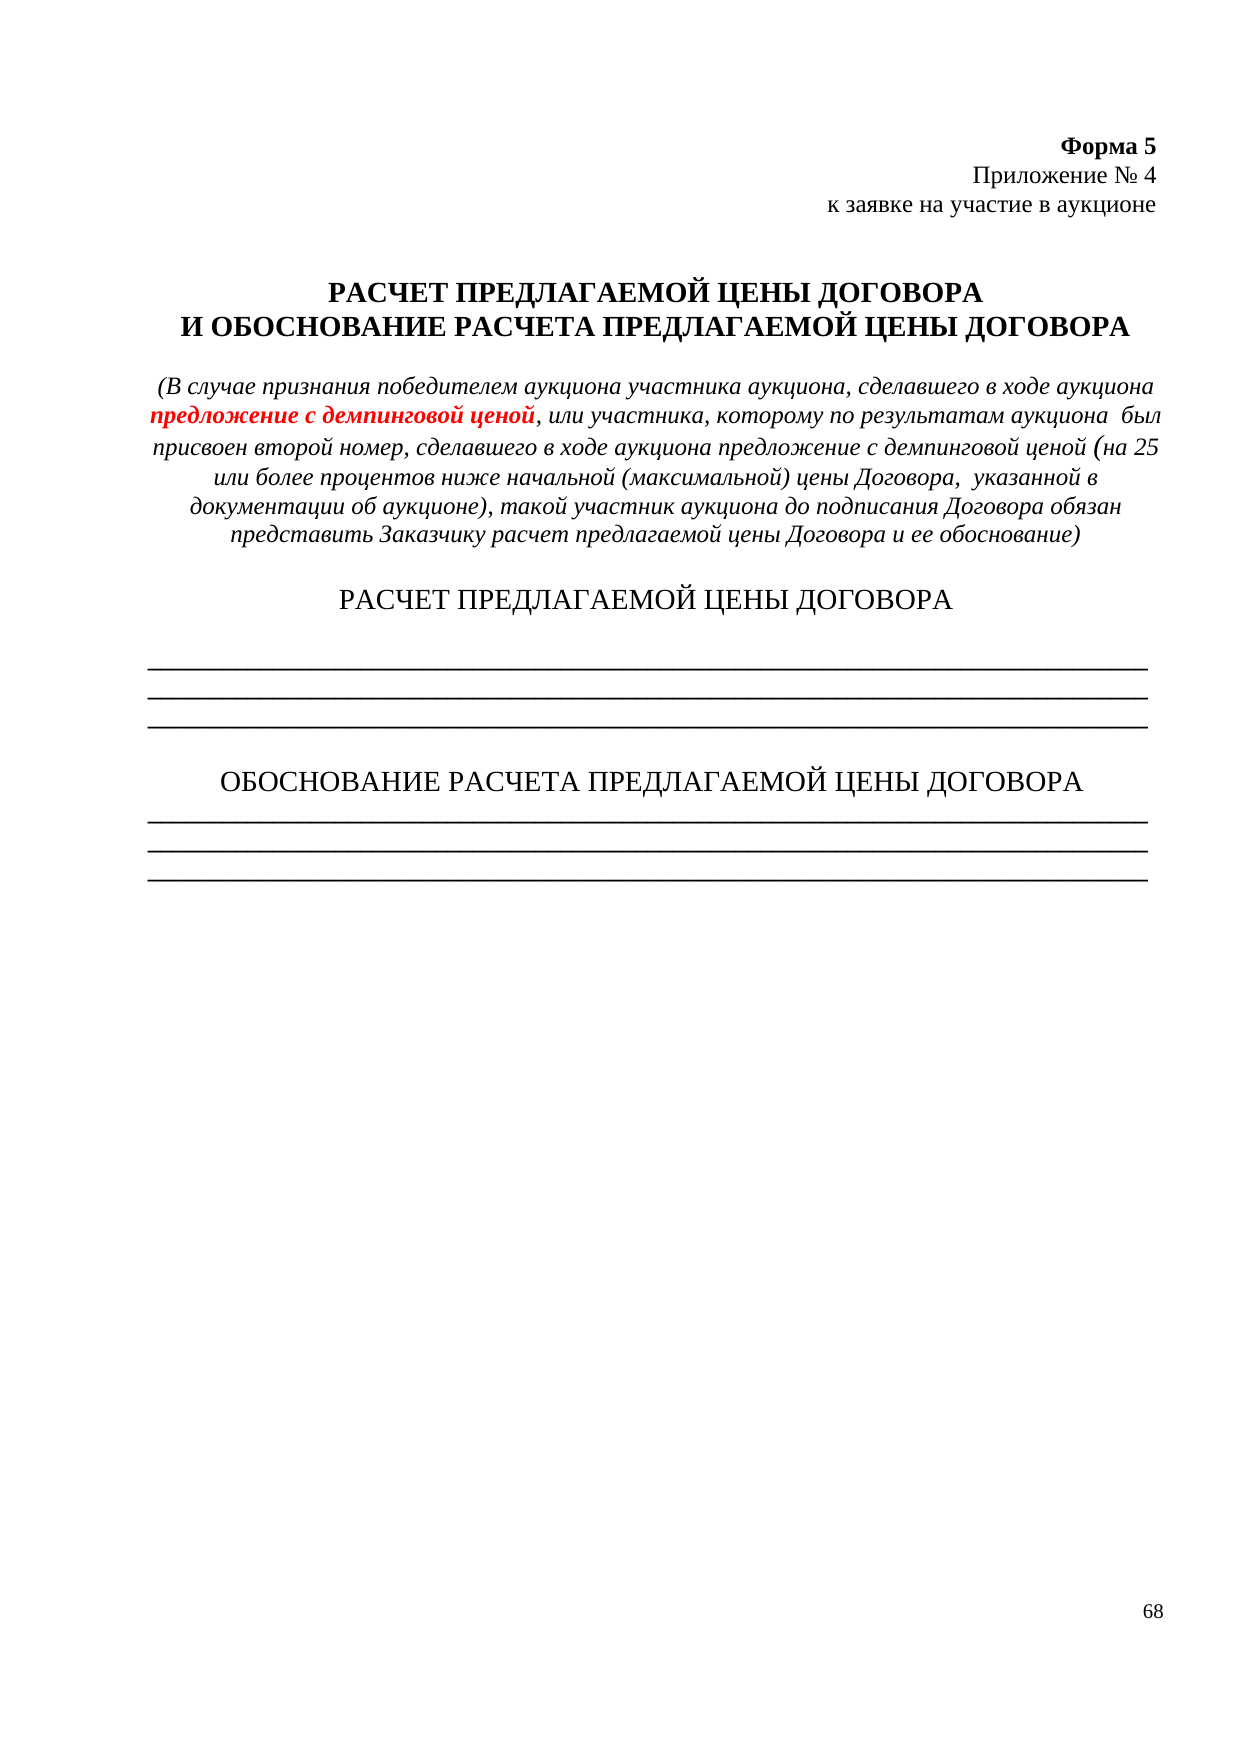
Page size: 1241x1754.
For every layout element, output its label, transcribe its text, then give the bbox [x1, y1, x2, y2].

text ОБОСНОВАНИЕ РАСЧЕТА ПРЕДЛАГАЕМОЙ ЦЕНЫ ДОГОВОРА [148, 764, 1156, 797]
text Приложение № 4 [148, 160, 1156, 189]
text к заявке на участие в аукционе [148, 189, 1156, 218]
text ________________________________________________________________________________________________________________________________________________________________________________________________________________________________________________ [148, 797, 1156, 884]
text Форма 5 [235, 131, 1156, 160]
subtitle И ОБОСНОВАНИЕ РАСЧЕТА ПРЕДЛАГАЕМОЙ ЦЕНЫ ДОГОВОРА [148, 309, 1163, 342]
text РАСЧЕТ ПРЕДЛАГАЕМОЙ ЦЕНЫ ДОГОВОРА [135, 582, 1157, 615]
text ________________________________________________________________________________________________________________________________________________________________________________________________________________________________________________ [148, 644, 1157, 730]
text (В случае признания победителем аукциона участника аукциона, сделавшего в ходе аукциона предложение с демпинговой ценой, или участника, которому по результатам аукциона был присвоен второй номер, сделавшего в ходе аукциона предложение с демпинговой ценой (на 25 или более процентов ниже начальной (максимальной) цены Договора, указанной в документации об аукционе), такой участник аукциона до подписания Договора обязан представить Заказчику расчет предлагаемой цены Договора и ее обоснование) [148, 371, 1163, 548]
subtitle РАСЧЕТ ПРЕДЛАГАЕМОЙ ЦЕНЫ ДОГОВОРА [148, 275, 1163, 309]
